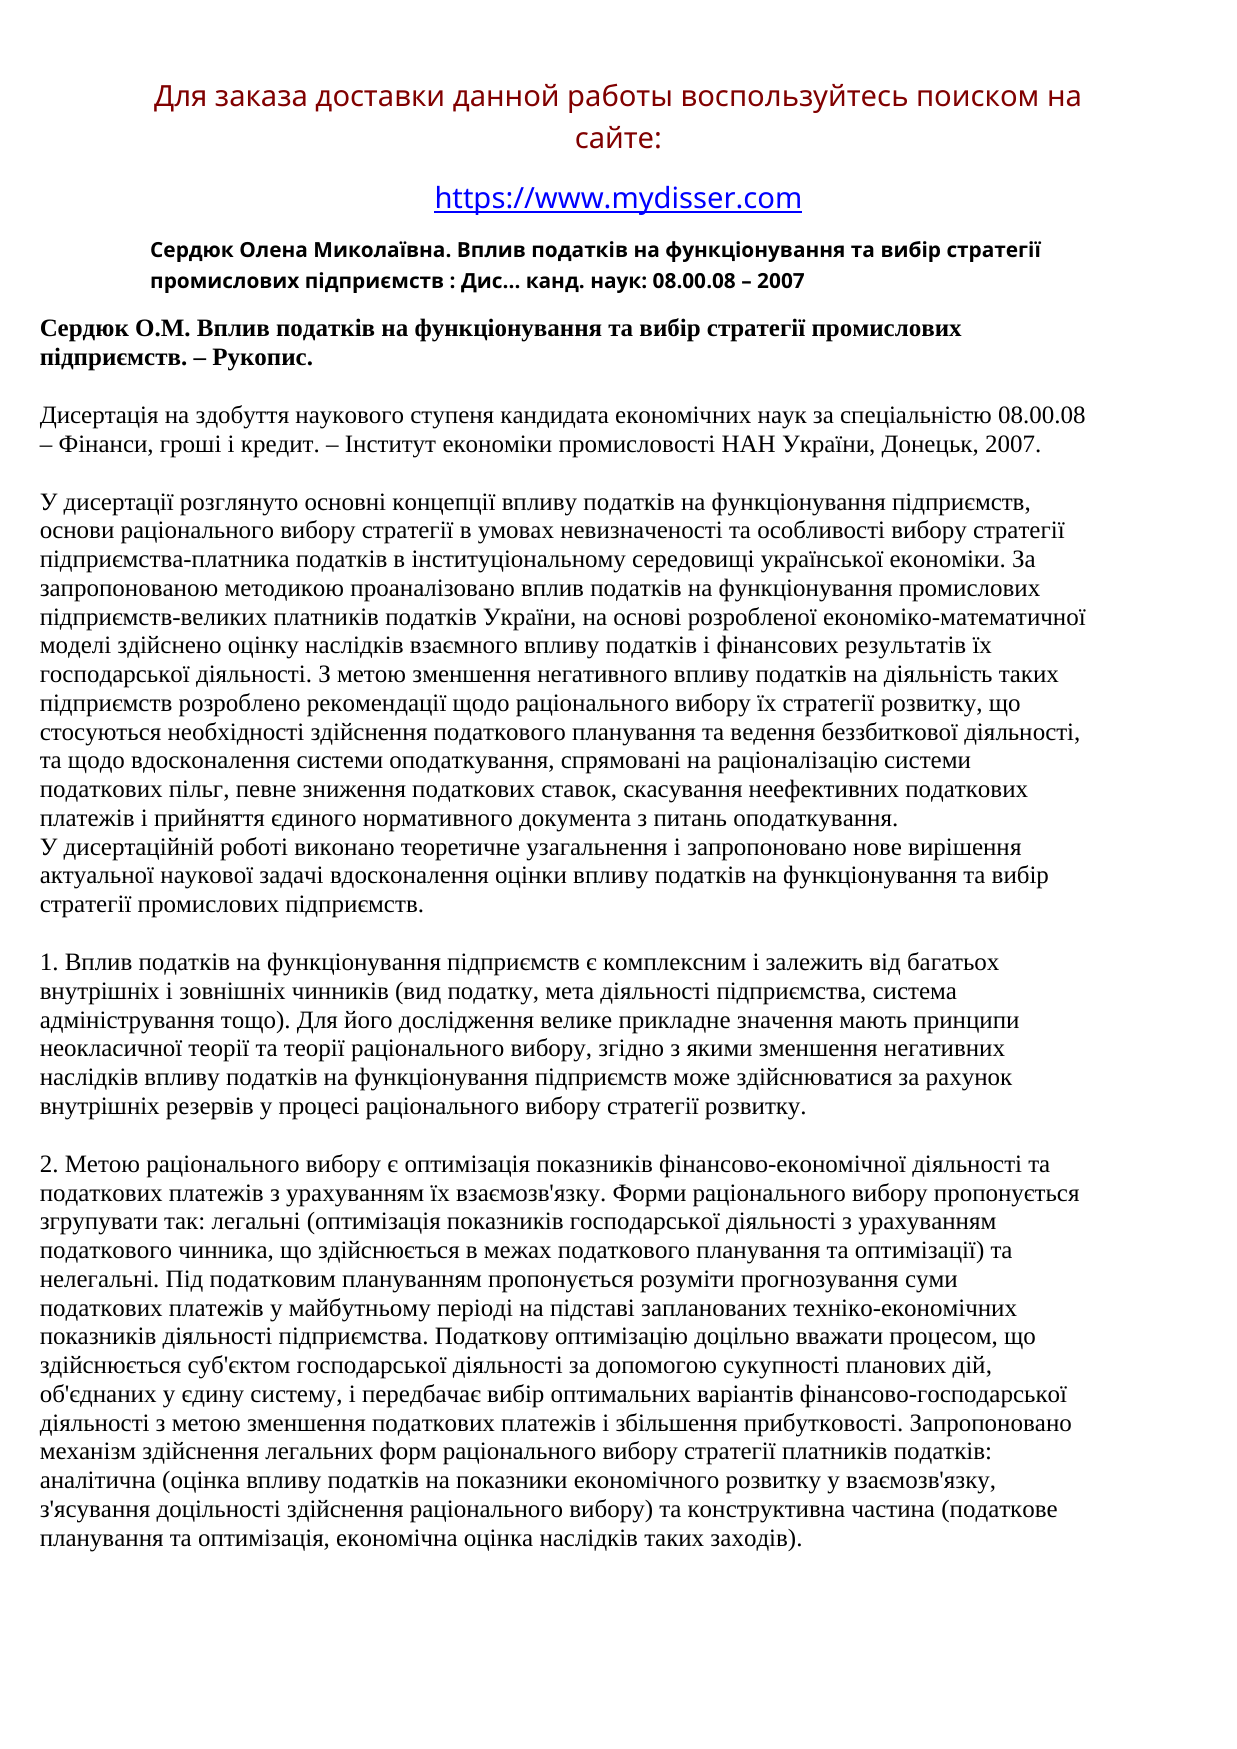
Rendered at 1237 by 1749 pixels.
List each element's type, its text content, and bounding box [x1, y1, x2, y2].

text Сердюк Олена Миколаївна. Вплив податків на функціонування та вибір стратегії промислових підприємств : Дис... канд. наук: 08.00.08 – 2007 [150, 236, 1086, 294]
table_cell [40, 832, 1086, 1581]
table_header [40, 314, 1086, 832]
